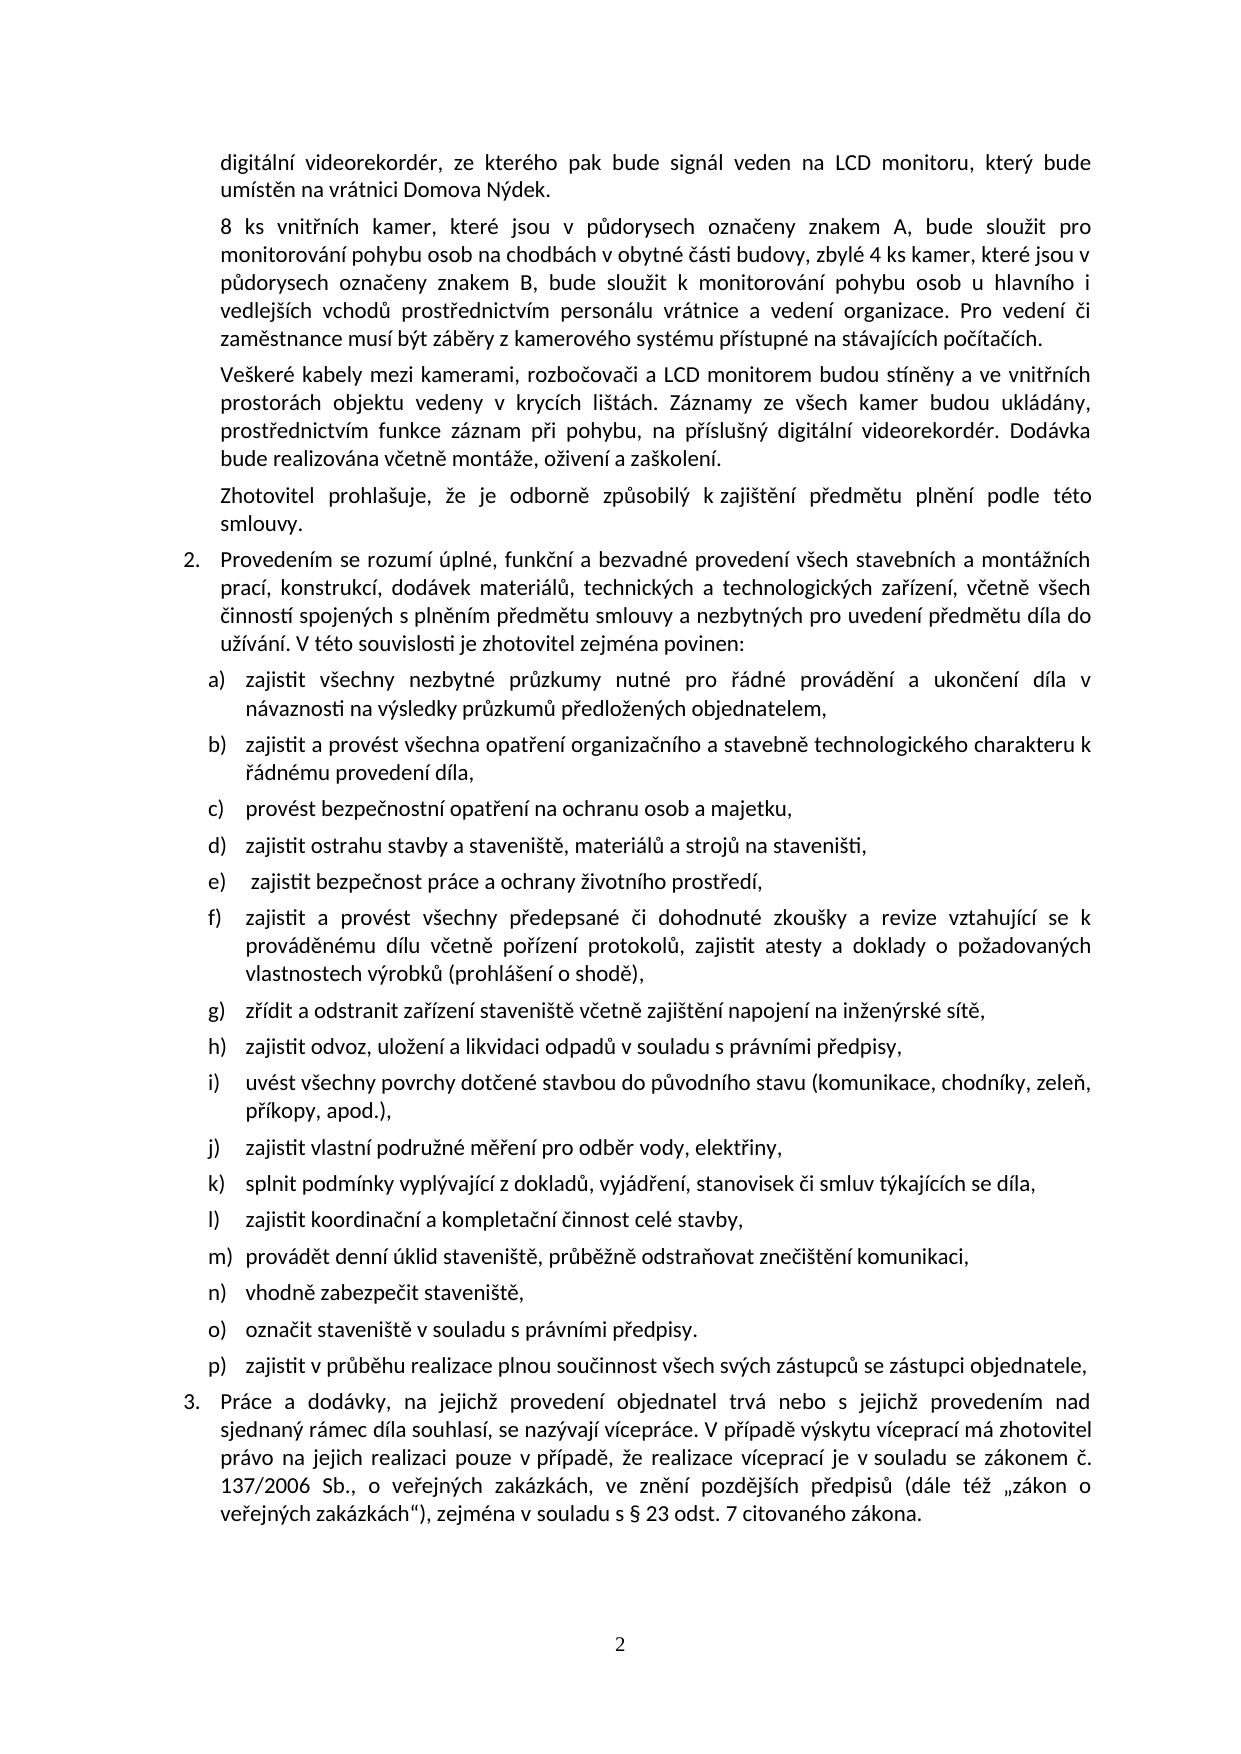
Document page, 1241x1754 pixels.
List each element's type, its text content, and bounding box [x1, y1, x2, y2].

list zajistit vlastní podružné měření pro odběr vody, elektřiny, [208, 1133, 1093, 1161]
list zajistit v průběhu realizace plnou součinnost všech svých zástupců se zástupci objednatele, [208, 1351, 1093, 1379]
list zajistit odvoz, uložení a likvidaci odpadů v souladu s právními předpisy, [208, 1032, 1093, 1060]
subtitle Provedením se rozumí úplné, funkční a bezvadné provedení všech stavebních a montážních prací, konstrukcí, dodávek materiálů, technických a technologických zařízení, včetně všech činností spojených s plněním předmětu smlouvy a nezbytných pro uvedení předmětu díla do užívání. V této souvislosti je zhotovitel zejména povinen: [183, 545, 1093, 657]
list zřídit a odstranit zařízení staveniště včetně zajištění napojení na inženýrské sítě, [208, 996, 1093, 1024]
list zajistit všechny nezbytné průzkumy nutné pro řádné provádění a ukončení díla v návaznosti na výsledky průzkumů předložených objednatelem, [208, 666, 1093, 722]
list zajistit a provést všechny předepsané či dohodnuté zkoušky a revize vztahující se k prováděnému dílu včetně pořízení protokolů, zajistit atesty a doklady o požadovaných vlastnostech výrobků (prohlášení o shodě), [208, 903, 1093, 987]
list vhodně zabezpečit staveniště, [208, 1278, 1093, 1306]
subtitle Zhotovitel prohlašuje, že je odborně způsobilý k zajištění předmětu plnění podle této smlouvy. [220, 481, 1093, 537]
list splnit podmínky vyplývající z dokladů, vyjádření, stanovisek či smluv týkajících se díla, [208, 1169, 1093, 1197]
subtitle 8 ks vnitřních kamer, které jsou v půdorysech označeny znakem A, bude sloužit pro monitorování pohybu osob na chodbách v obytné části budovy, zbylé 4 ks kamer, které jsou v půdorysech označeny znakem B, bude sloužit k monitorování pohybu osob u hlavního i vedlejších vchodů prostřednictvím personálu vrátnice a vedení organizace. Pro vedení či zaměstnance musí být záběry z kamerového systému přístupné na stávajících počítačích. [220, 212, 1093, 352]
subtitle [220, 148, 1093, 204]
list uvést všechny povrchy dotčené stavbou do původního stavu (komunikace, chodníky, zeleň, příkopy, apod.), [208, 1068, 1093, 1124]
list provádět denní úklid staveniště, průběžně odstraňovat znečištění komunikaci, [208, 1242, 1093, 1270]
list zajistit bezpečnost práce a ochrany životního prostředí, [208, 867, 1093, 895]
subtitle Veškeré kabely mezi kamerami, rozbočovači a LCD monitorem budou stíněny a ve vnitřních prostorách objektu vedeny v krycích lištách. Záznamy ze všech kamer budou ukládány, prostřednictvím funkce záznam při pohybu, na příslušný digitální videorekordér. Dodávka bude realizována včetně montáže, oživení a zaškolení. [220, 360, 1093, 472]
list provést bezpečnostní opatření na ochranu osob a majetku, [208, 794, 1093, 822]
list označit staveniště v souladu s právními předpisy. [208, 1315, 1093, 1343]
list zajistit ostrahu stavby a staveniště, materiálů a strojů na staveništi, [208, 831, 1093, 859]
list zajistit a provést všechna opatření organizačního a stavebně technologického charakteru k řádnému provedení díla, [208, 730, 1093, 786]
list zajistit koordinační a kompletační činnost celé stavby, [208, 1206, 1093, 1234]
subtitle Práce a dodávky, na jejichž provedení objednatel trvá nebo s jejichž provedením nad sjednaný rámec díla souhlasí, se nazývají vícepráce. V případě výskytu víceprací má zhotovitel právo na jejich realizaci pouze v případě, že realizace víceprací je v souladu se zákonem č. 137/2006 Sb., o veřejných zakázkách, ve znění pozdějších předpisů (dále též „zákon o veřejných zakázkách“), zejména v souladu s § 23 odst. 7 citovaného zákona. [183, 1387, 1093, 1527]
